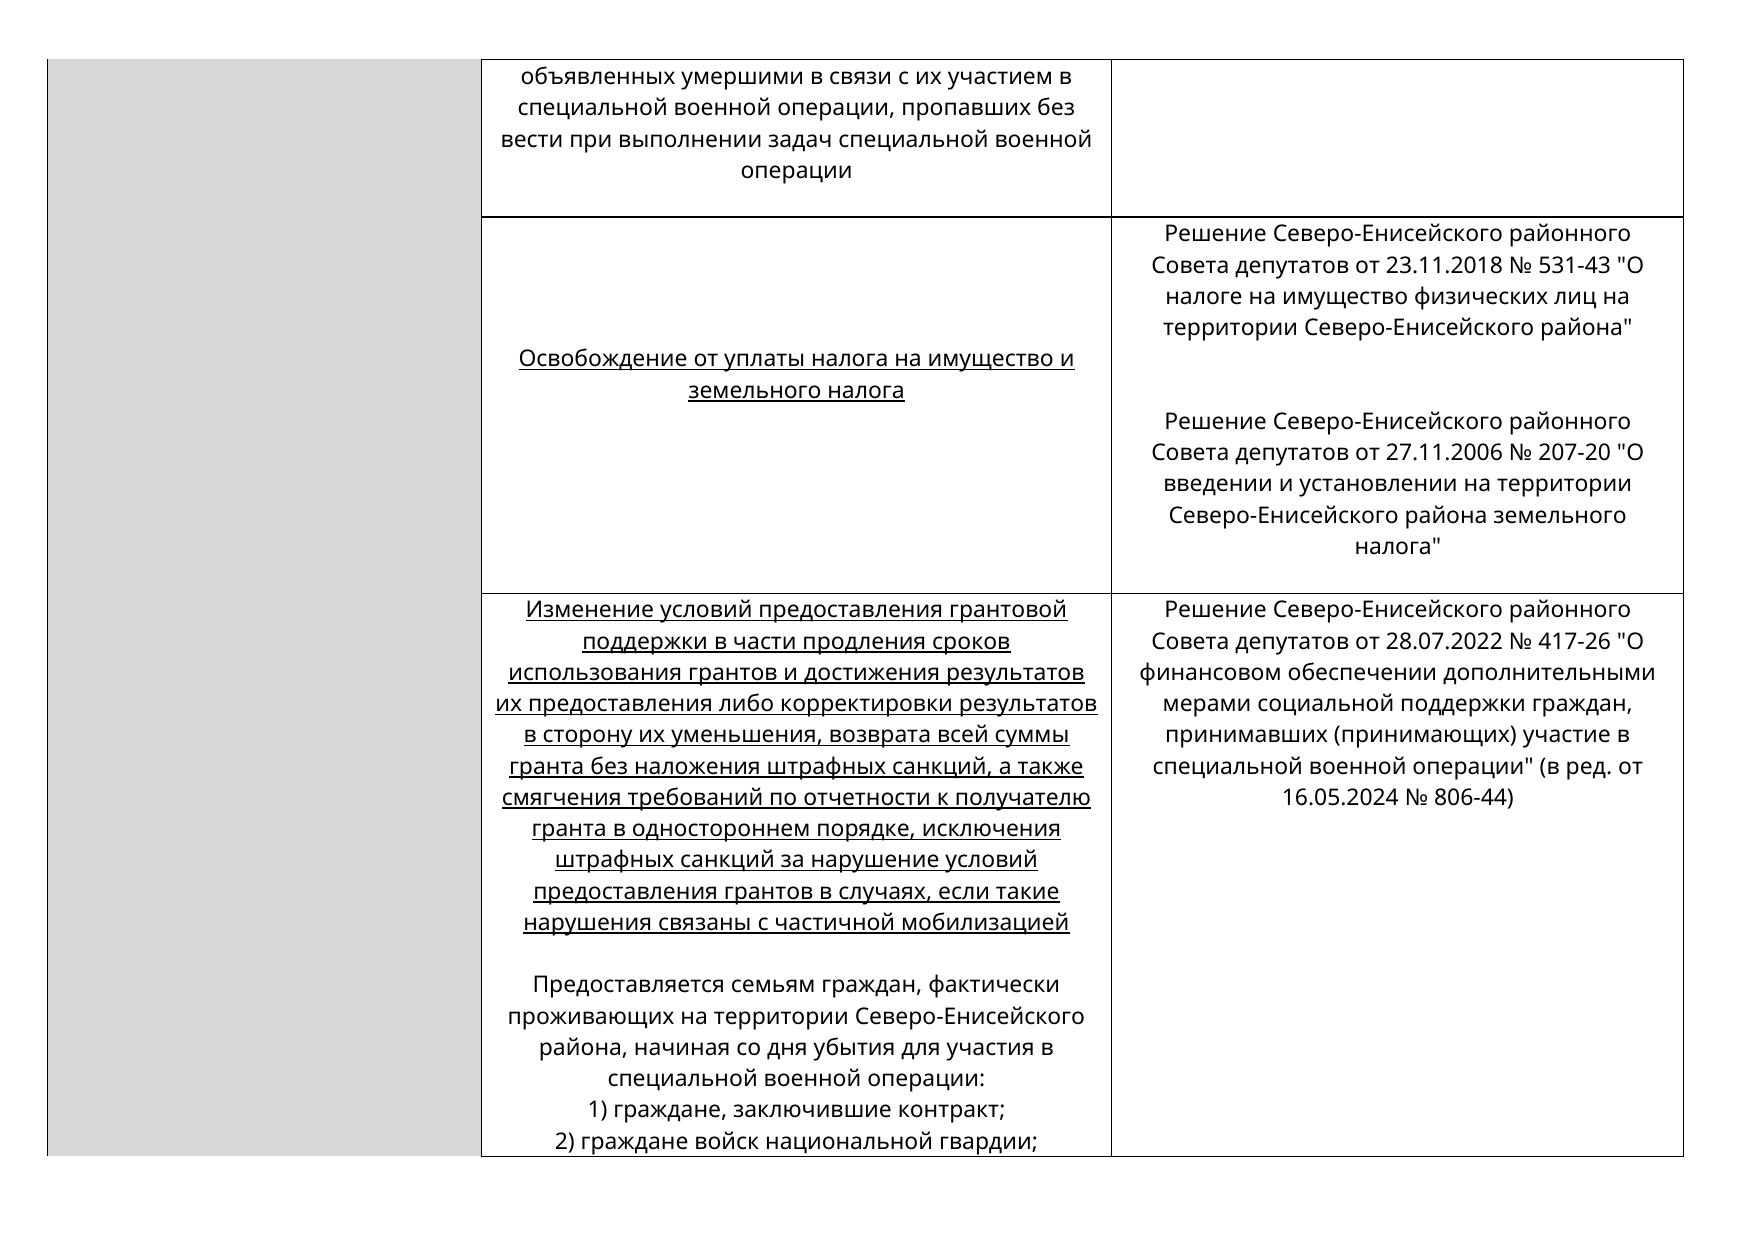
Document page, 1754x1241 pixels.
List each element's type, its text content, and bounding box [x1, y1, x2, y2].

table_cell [1112, 594, 1683, 1156]
table_cell Освобождение от уплаты налога на имущество и земельного налога [482, 218, 1111, 592]
table_cell Решение Северо-Енисейского районного Совета депутатов от 23.11.2018 № 531-43 "О налоге на имущество физических лиц на территории Северо-Енисейского района" Решение Северо-Енисейского районного Совета депутатов от 27.11.2006 № 207-20 "О введении и установлении на территории Северо-Енисейского района земельного налога" [1112, 218, 1683, 592]
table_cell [482, 60, 1111, 216]
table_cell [482, 594, 1111, 1156]
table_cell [1112, 60, 1683, 216]
